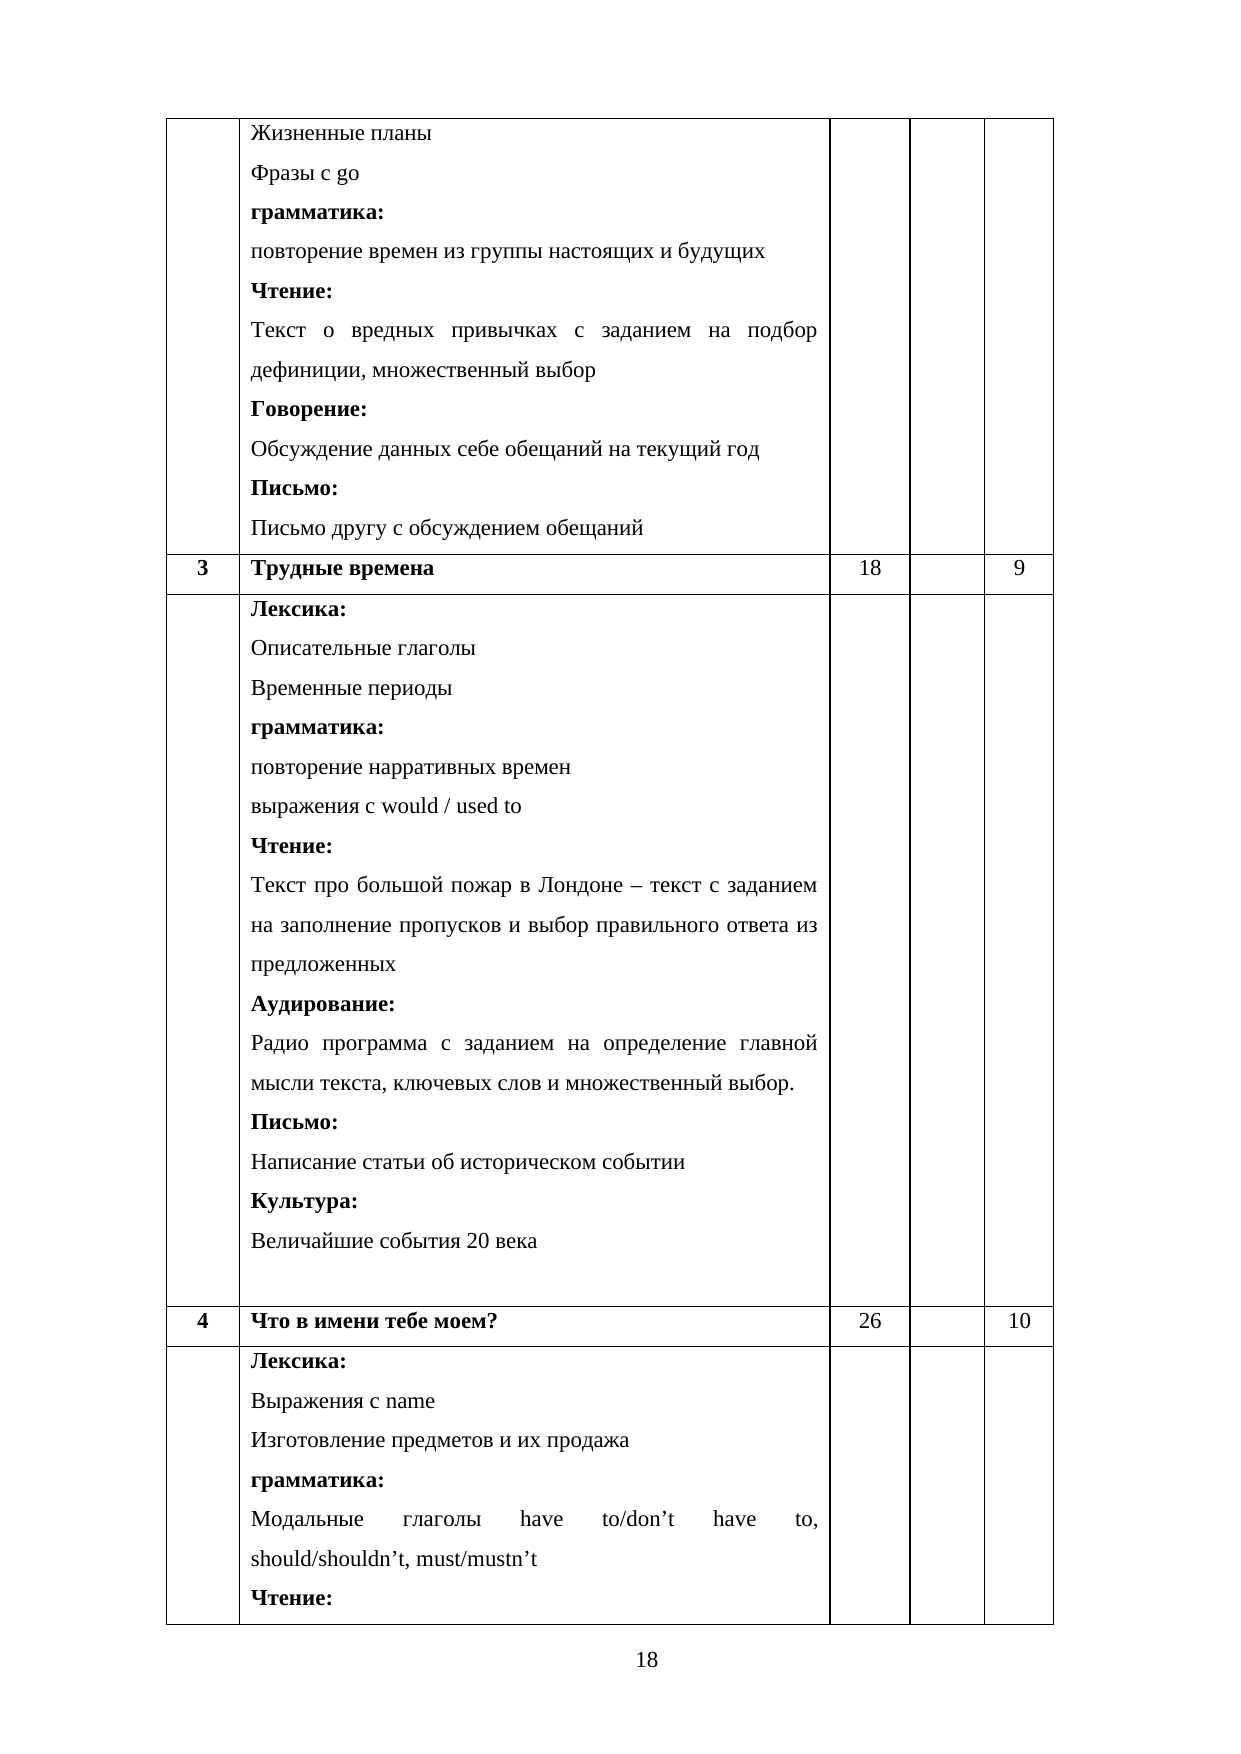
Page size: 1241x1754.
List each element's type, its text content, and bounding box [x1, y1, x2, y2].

table_cell 26 [831, 1307, 909, 1346]
table_cell [985, 1347, 1053, 1623]
table_cell 4 [167, 1307, 239, 1346]
table_cell [911, 119, 984, 553]
table_cell 18 [831, 555, 909, 594]
table_cell [167, 595, 239, 1306]
table_cell Лексика: Описательные глаголы Временные периоды грамматика: повторение нарративных времен выражения с would / used to Чтение: Текст про большой пожар в Лондоне – текст с заданием на заполнение пропусков и выбор правильного ответа из предложенных Аудирование: Радио программа с заданием на определение главной мысли текста, ключевых слов и множественный выбор. Письмо: Написание статьи об историческом событии Культура: Величайшие события 20 века [240, 595, 829, 1306]
table_cell [985, 595, 1053, 1306]
table_cell [985, 119, 1053, 553]
table_cell [831, 1347, 909, 1623]
table_cell [911, 555, 984, 594]
table_cell [167, 1347, 239, 1623]
table_cell Трудные времена [240, 555, 829, 594]
table_cell Что в имени тебе моем? [240, 1307, 829, 1346]
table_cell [240, 119, 829, 553]
table_cell [167, 119, 239, 553]
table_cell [240, 1347, 829, 1623]
table_cell 9 [985, 555, 1053, 594]
table_cell [911, 595, 984, 1306]
table_cell [911, 1347, 984, 1623]
table_cell 10 [985, 1307, 1053, 1346]
table_cell [831, 595, 909, 1306]
table_cell 3 [167, 555, 239, 594]
table_cell [911, 1307, 984, 1346]
table_cell [831, 119, 909, 553]
